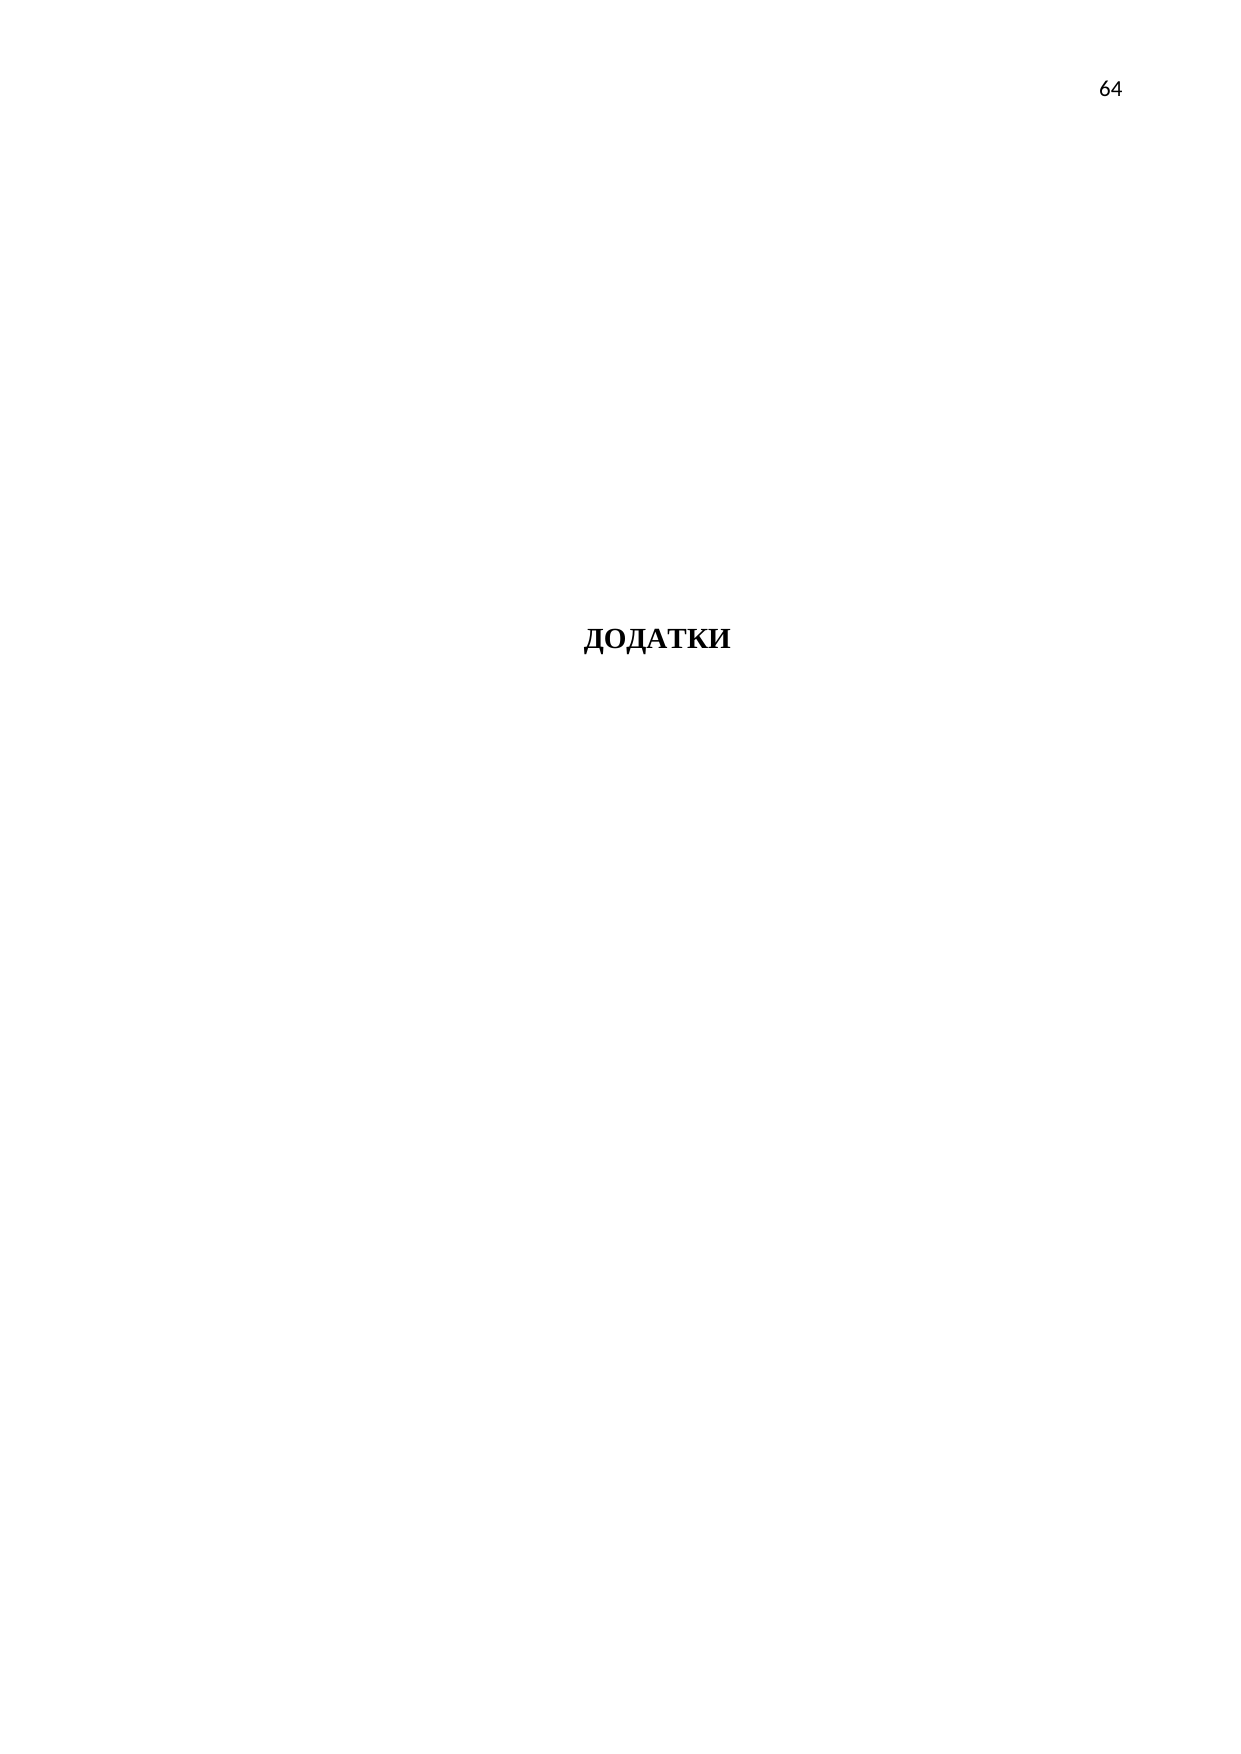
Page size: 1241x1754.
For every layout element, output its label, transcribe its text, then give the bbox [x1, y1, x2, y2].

text ДОДАТКИ [118, 621, 1122, 655]
